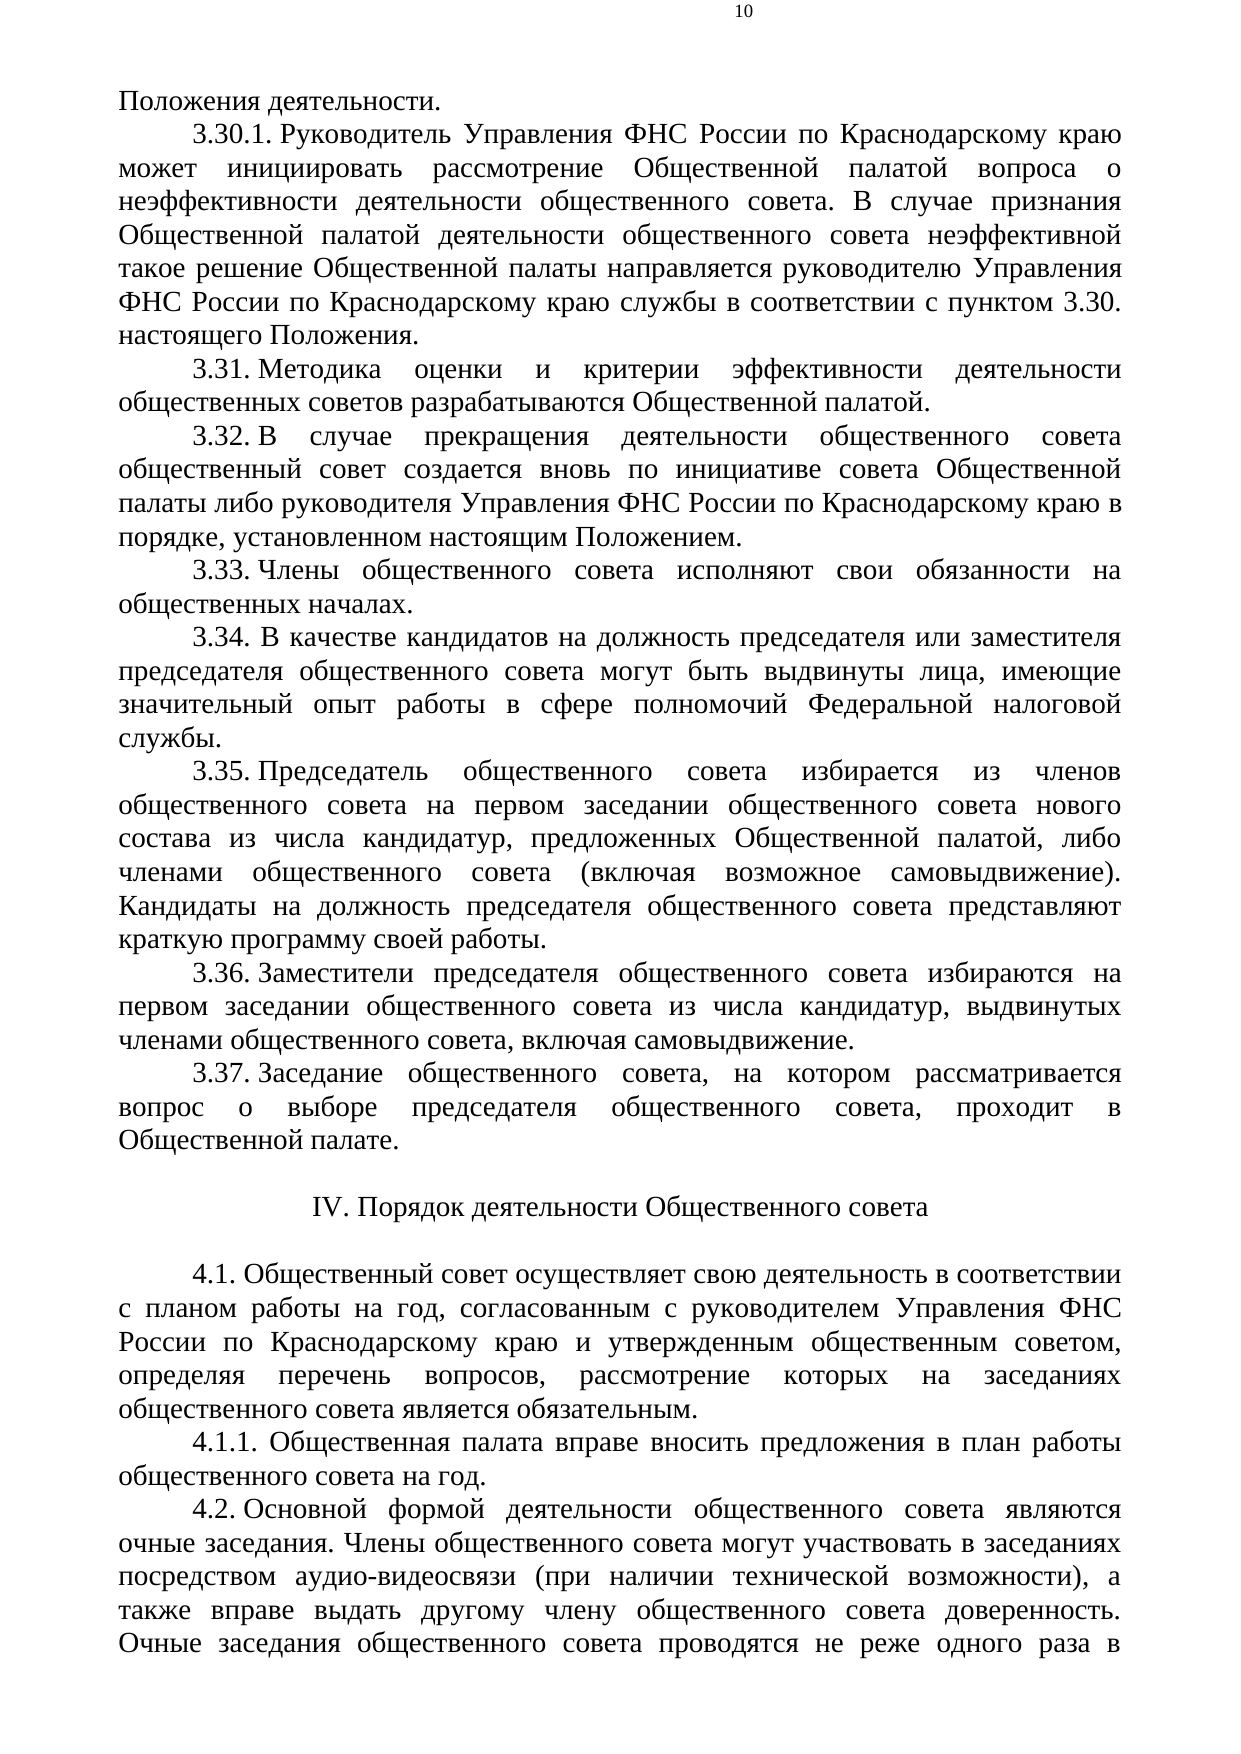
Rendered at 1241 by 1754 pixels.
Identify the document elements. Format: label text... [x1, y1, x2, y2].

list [118, 1491, 1122, 1659]
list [118, 83, 1122, 116]
list 3.31. Методика оценки и критерии эффективности деятельности общественных советов разрабатываются Общественной палатой. [118, 351, 1122, 418]
list 4.1. Общественный совет осуществляет свою деятельность в соответствии с планом работы на год, согласованным с руководителем Управления ФНС России по Краснодарскому краю и утвержденным общественным советом, определяя перечень вопросов, рассмотрение которых на заседаниях общественного совета является обязательным. [118, 1257, 1122, 1424]
list 3.33. Члены общественного совета исполняют свои обязанности на общественных началах. [118, 552, 1122, 619]
list 3.32. В случае прекращения деятельности общественного совета общественный совет создается вновь по инициативе совета Общественной палаты либо руководителя Управления ФНС России по Краснодарскому краю в порядке, установленном настоящим Положением. [118, 418, 1122, 552]
list 3.37. Заседание общественного совета, на котором рассматривается вопрос о выборе председателя общественного совета, проходит в Общественной палате. [118, 1055, 1122, 1156]
list 3.30.1. Руководитель Управления ФНС России по Краснодарскому краю может инициировать рассмотрение Общественной палатой вопроса о неэффективности деятельности общественного совета. В случае признания Общественной палатой деятельности общественного совета неэффективной такое решение Общественной палаты направляется руководителю Управления ФНС России по Краснодарскому краю службы в соответствии с пунктом 3.30. настоящего Положения. [118, 116, 1122, 351]
list 3.36. Заместители председателя общественного совета избираются на первом заседании общественного совета из числа кандидатур, выдвинутых членами общественного совета, включая самовыдвижение. [118, 955, 1122, 1055]
list 3.34. В качестве кандидатов на должность председателя или заместителя председателя общественного совета могут быть выдвинуты лица, имеющие значительный опыт работы в сфере полномочий Федеральной налоговой службы. [118, 619, 1122, 753]
list 4.1.1. Общественная палата вправе вносить предложения в план работы общественного совета на год. [118, 1424, 1122, 1491]
list IV. Порядок деятельности Общественного совета [118, 1189, 1122, 1223]
list 3.35. Председатель общественного совета избирается из членов общественного совета на первом заседании общественного совета нового состава из числа кандидатур, предложенных Общественной палатой, либо членами общественного совета (включая возможное самовыдвижение). Кандидаты на должность председателя общественного совета представляют краткую программу своей работы. [118, 753, 1122, 955]
